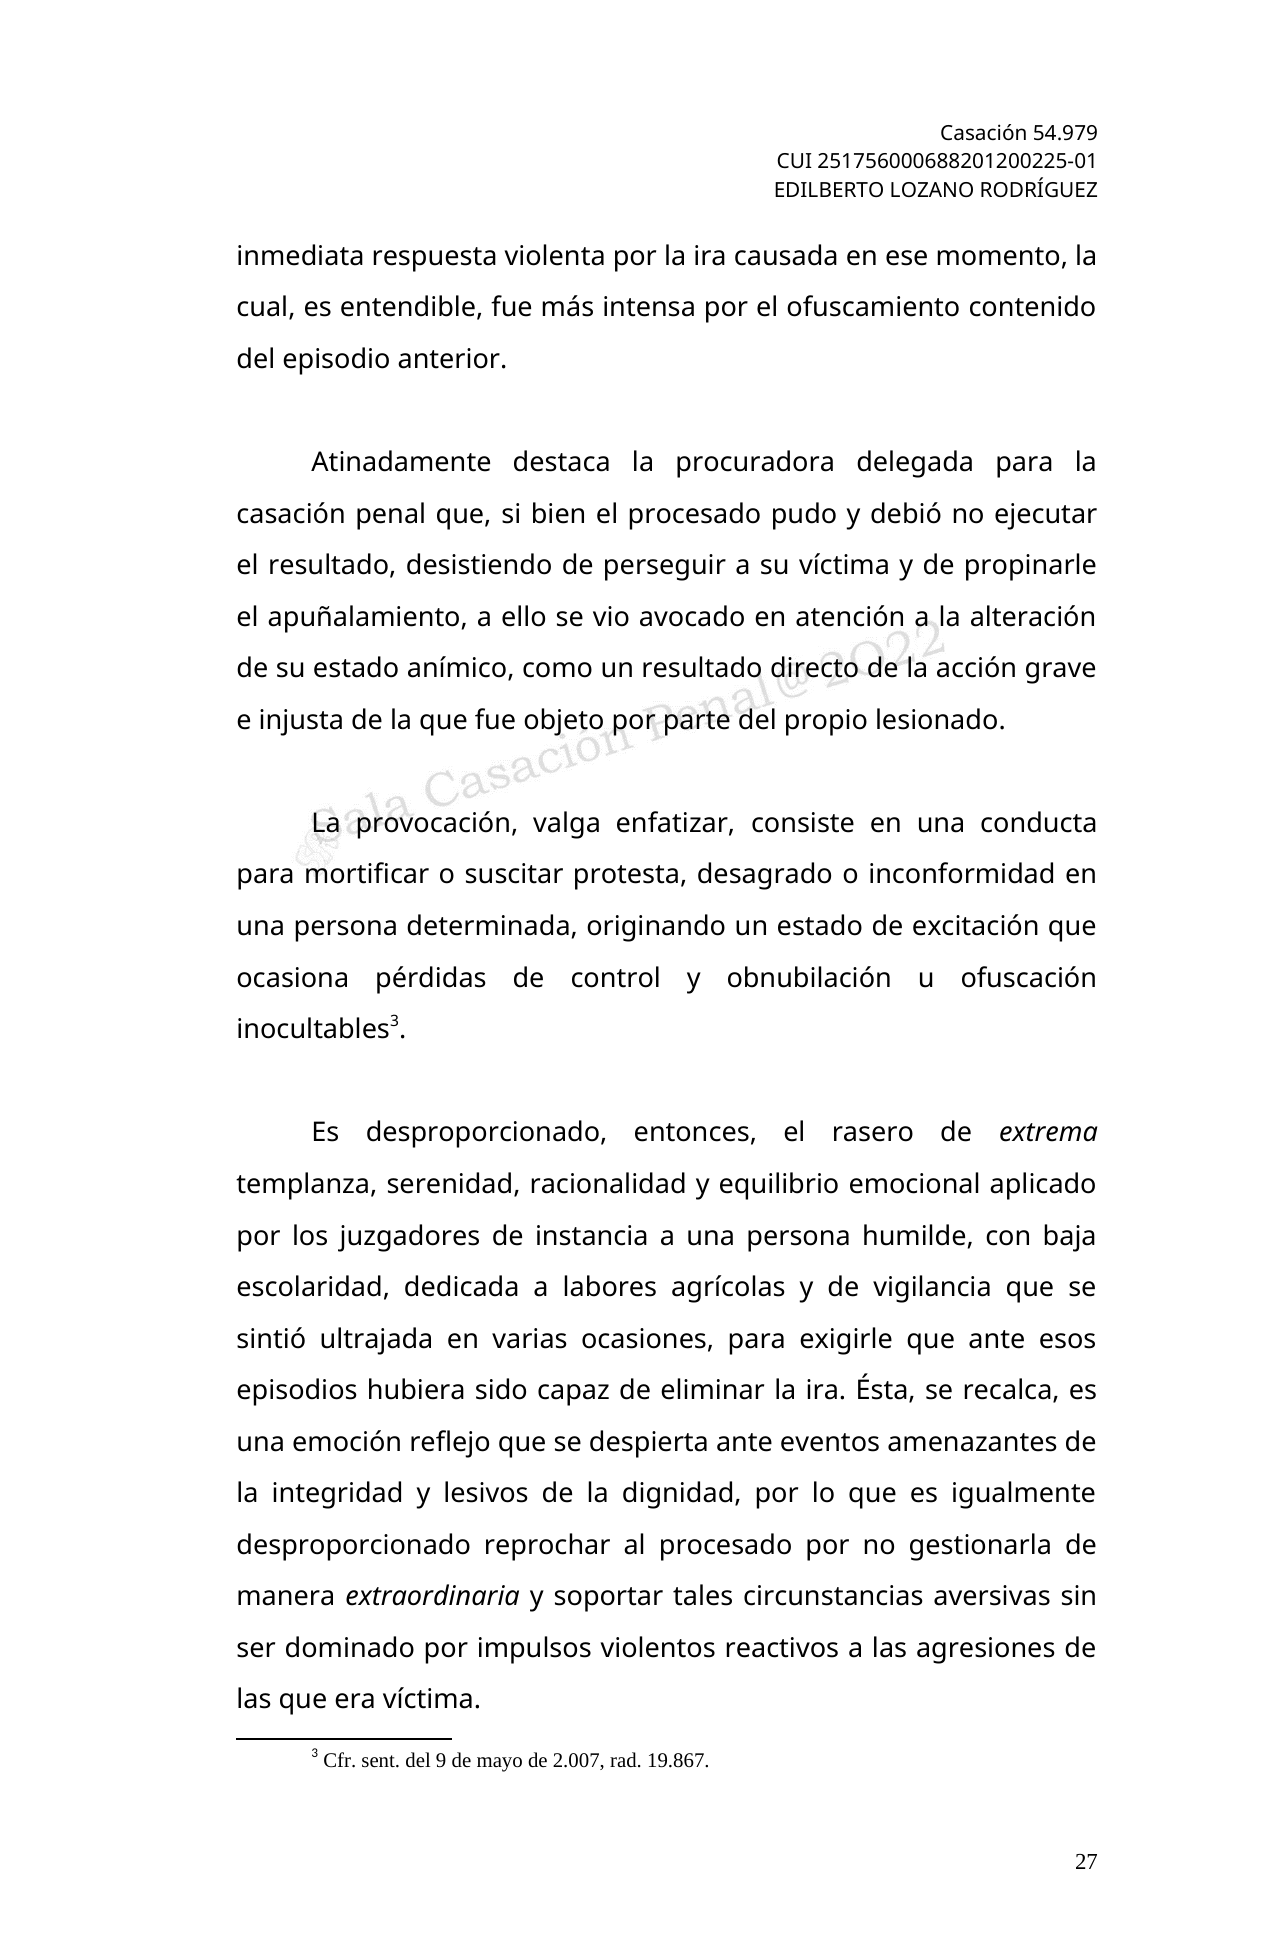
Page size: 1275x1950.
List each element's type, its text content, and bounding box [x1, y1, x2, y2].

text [236, 236, 1098, 376]
text La provocación, valga enfatizar, consiste en una conducta para mortificar o suscitar protesta, desagrado o inconformidad en una persona determinada, originando un estado de excitación que ocasiona pérdidas de control y obnubilación u ofuscación inocultables. [236, 803, 1098, 1047]
picture [130, 458, 992, 944]
text Es desproporcionado, entonces, el rasero de extrema templanza, serenidad, racionalidad y equilibrio emocional aplicado por los juzgadores de instancia a una persona humilde, con baja escolaridad, dedicada a labores agrícolas y de vigilancia que se sintió ultrajada en varias ocasiones, para exigirle que ante esos episodios hubiera sido capaz de eliminar la ira. Ésta, se recalca, es una emoción reflejo que se despierta ante eventos amenazantes de la integridad y lesivos de la dignidad, por lo que es igualmente desproporcionado reprochar al procesado por no gestionarla de manera extraordinaria y soportar tales circunstancias aversivas sin ser dominado por impulsos violentos reactivos a las agresiones de las que era víctima. [236, 1113, 1098, 1717]
text Atinadamente destaca la procuradora delegada para la casación penal que, si bien el procesado pudo y debió no ejecutar el resultado, desistiendo de perseguir a su víctima y de propinarle el apuñalamiento, a ello se vio avocado en atención a la alteración de su estado anímico, como un resultado directo de la acción grave e injusta de la que fue objeto por parte del propio lesionado. [236, 442, 1098, 737]
